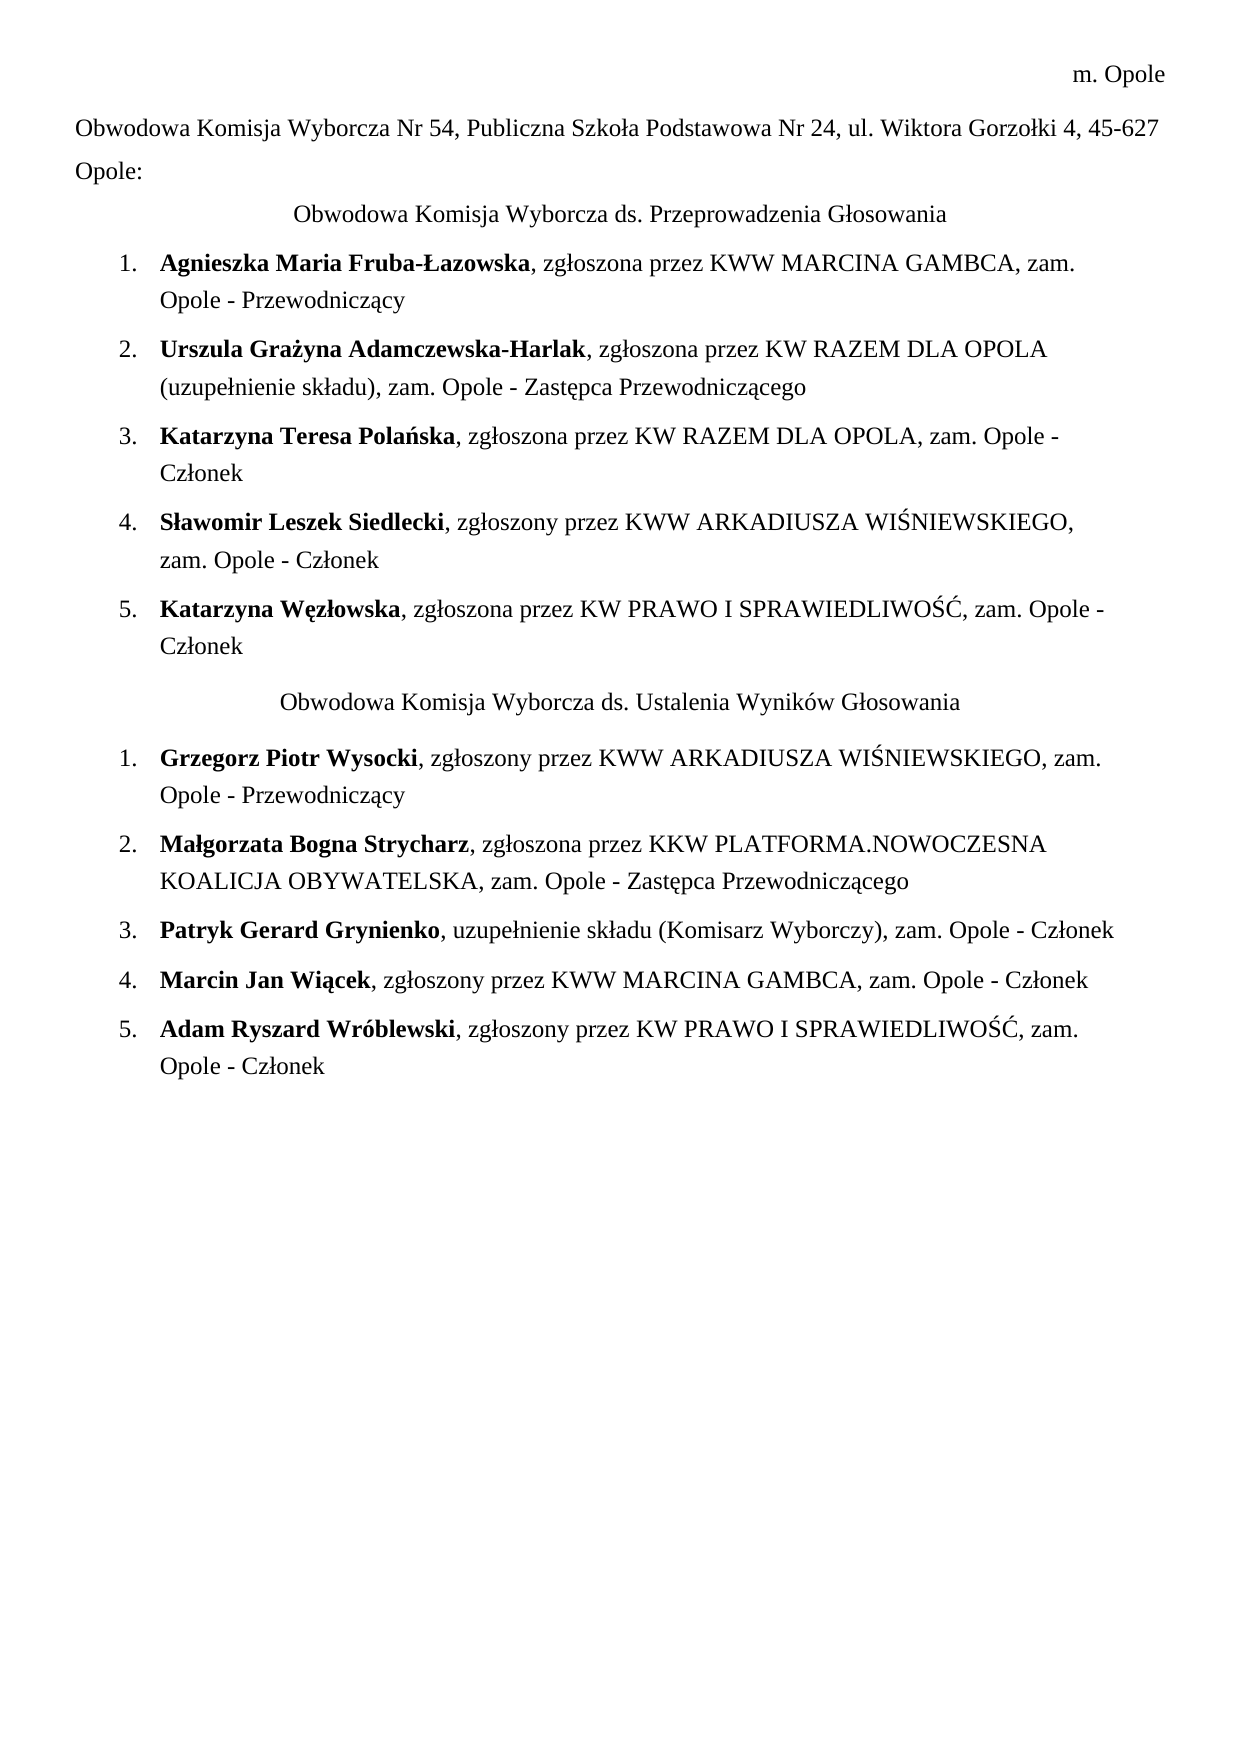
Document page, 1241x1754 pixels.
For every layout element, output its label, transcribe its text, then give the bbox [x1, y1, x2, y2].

table_cell Urszula Grażyna Adamczewska-Harlak, zgłoszona przez KW RAZEM DLA OPOLA (uzupełnienie składu), zam. Opole - Zastępca Przewodniczącego [148, 329, 1138, 415]
table_cell 2. [75, 329, 148, 415]
table_cell Katarzyna Węzłowska, zgłoszona przez KW PRAWO I SPRAWIEDLIWOŚĆ, zam. Opole - Członek [148, 588, 1138, 674]
table_cell Sławomir Leszek Siedlecki, zgłoszony przez KWW ARKADIUSZA WIŚNIEWSKIEGO, zam. Opole - Członek [148, 502, 1138, 588]
table_cell 3. [75, 910, 148, 959]
table_cell Patryk Gerard Grynienko, uzupełnienie składu (Komisarz Wyborczy), zam. Opole - Członek [148, 910, 1138, 959]
table_cell Adam Ryszard Wróblewski, zgłoszony przez KW PRAWO I SPRAWIEDLIWOŚĆ, zam. Opole - Członek [148, 1008, 1138, 1094]
text m. Opole [75, 59, 1165, 88]
table_cell 2. [75, 823, 148, 910]
table_cell 4. [75, 959, 148, 1008]
text Obwodowa Komisja Wyborcza Nr 54, Publiczna Szkoła Podstawowa Nr 24, ul. Wiktora Gorzołki 4, 45-627 Opole: [75, 113, 1165, 185]
text Obwodowa Komisja Wyborcza ds. Przeprowadzenia Głosowania [75, 199, 1165, 228]
table_cell Małgorzata Bogna Strycharz, zgłoszona przez KKW PLATFORMA.NOWOCZESNA KOALICJA OBYWATELSKA, zam. Opole - Zastępca Przewodniczącego [148, 823, 1138, 910]
text Obwodowa Komisja Wyborcza ds. Ustalenia Wyników Głosowania [75, 687, 1165, 716]
table_header Agnieszka Maria Fruba-Łazowska, zgłoszona przez KWW MARCINA GAMBCA, zam. Opole - Przewodniczący [148, 242, 1138, 329]
table_header Grzegorz Piotr Wysocki, zgłoszony przez KWW ARKADIUSZA WIŚNIEWSKIEGO, zam. Opole - Przewodniczący [148, 737, 1138, 823]
table_header 1. [75, 242, 148, 329]
table_cell Marcin Jan Wiącek, zgłoszony przez KWW MARCINA GAMBCA, zam. Opole - Członek [148, 959, 1138, 1008]
table_cell Katarzyna Teresa Polańska, zgłoszona przez KW RAZEM DLA OPOLA, zam. Opole - Członek [148, 415, 1138, 502]
table_header 1. [75, 737, 148, 823]
table_cell 5. [75, 588, 148, 674]
table_cell 5. [75, 1008, 148, 1094]
table_cell 4. [75, 502, 148, 588]
table_cell 3. [75, 415, 148, 502]
